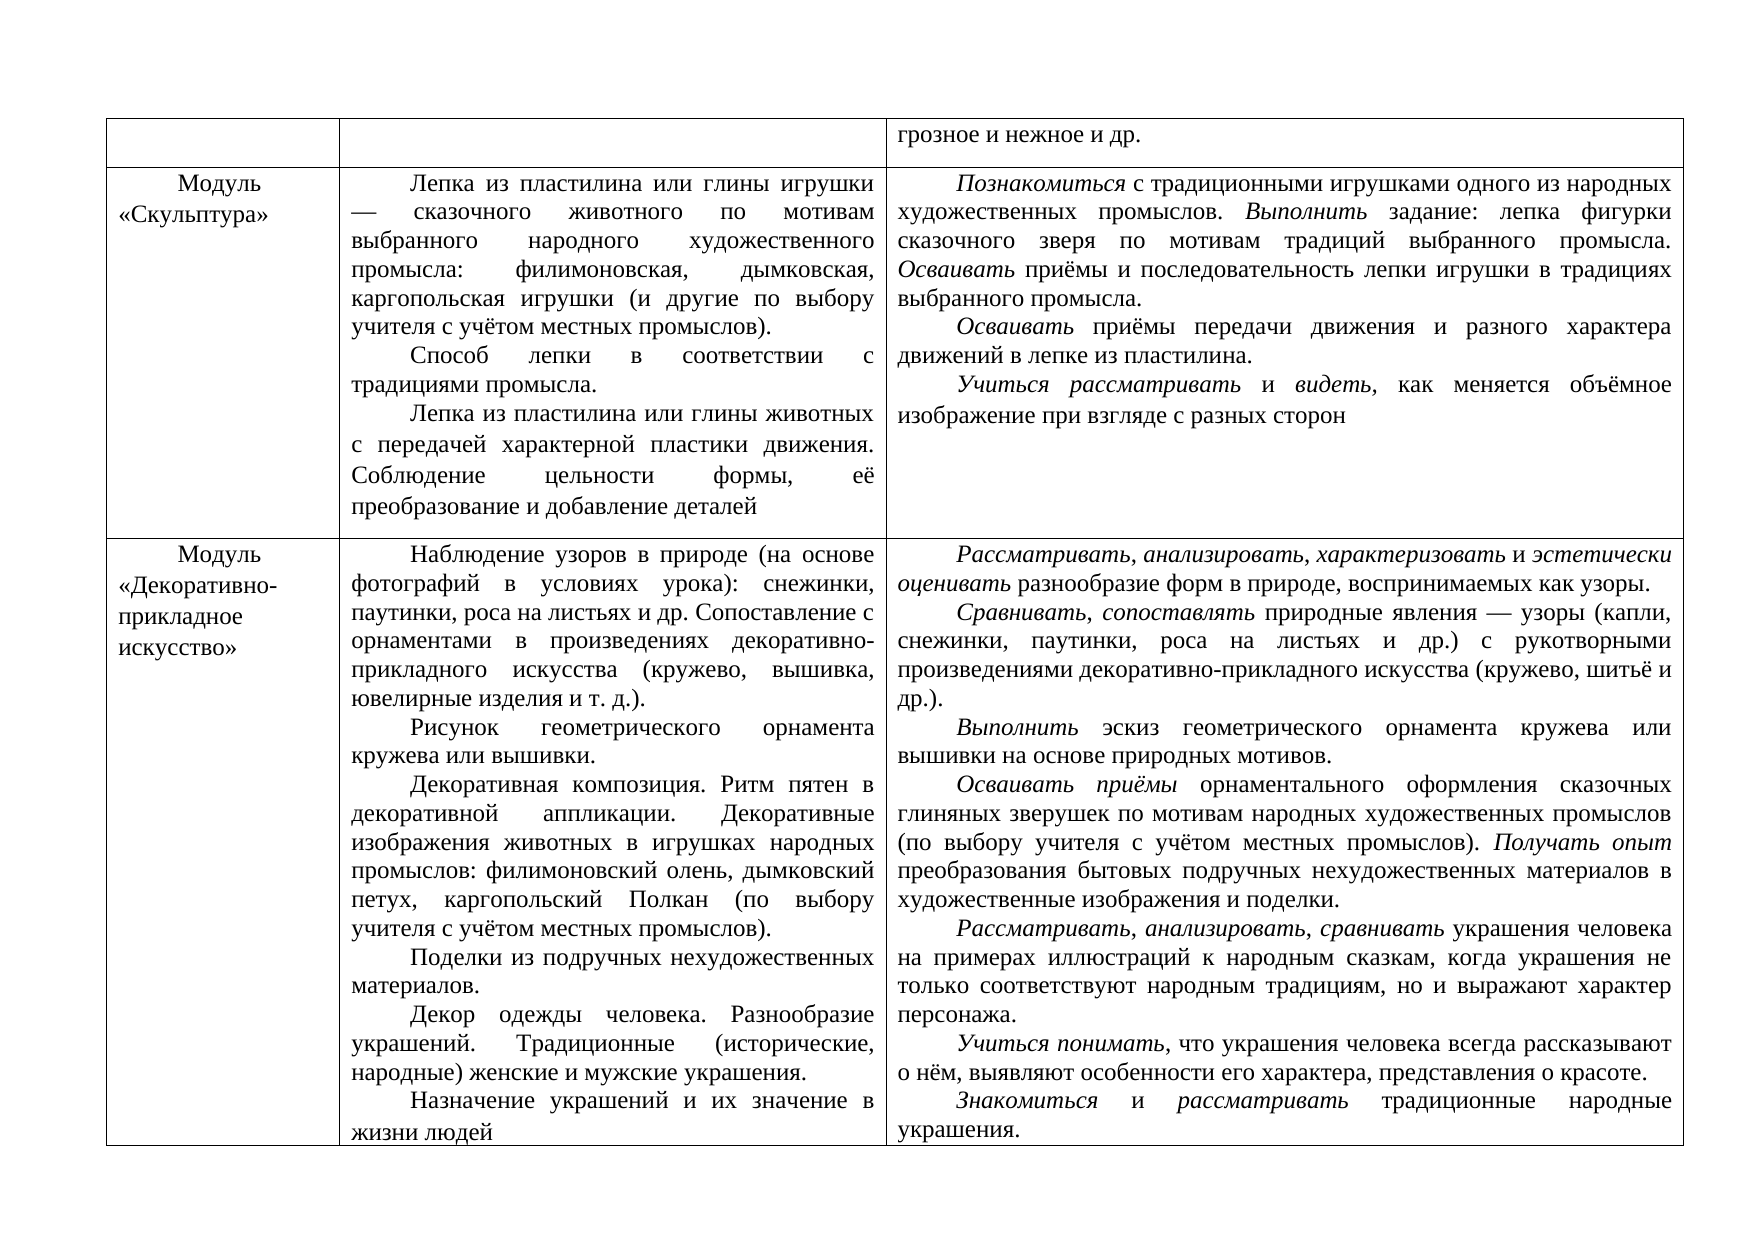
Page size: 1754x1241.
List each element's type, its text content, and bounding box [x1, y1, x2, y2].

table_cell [107, 539, 339, 1145]
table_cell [340, 539, 886, 1145]
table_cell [340, 119, 886, 167]
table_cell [887, 539, 1683, 1145]
table_cell Модуль «Скульптура» [107, 168, 339, 538]
table_cell Познакомиться с традиционными игрушками одного из народных художественных промыслов. Выполнить задание: лепка фигурки сказочного зверя по мотивам традиций выбранного промысла. Осваивать приёмы и последовательность лепки игрушки в традициях выбранного промысла. Осваивать приёмы передачи движения и разного характера движений в лепке из пластилина. Учиться рассматривать и видеть, как меняется объёмное изображение при взгляде с разных сторон [887, 168, 1683, 538]
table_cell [887, 119, 1683, 167]
table_cell Лепка из пластилина или глины игрушки — сказочного животного по мотивам выбранного народного художественного промысла: филимоновская, дымковская, каргопольская игрушки (и другие по выбору учителя с учётом местных промыслов). Способ лепки в соответствии с традициями промысла. Лепка из пластилина или глины животных с передачей характерной пластики движения. Соблюдение цельности формы, её преобразование и добавление деталей [340, 168, 886, 538]
